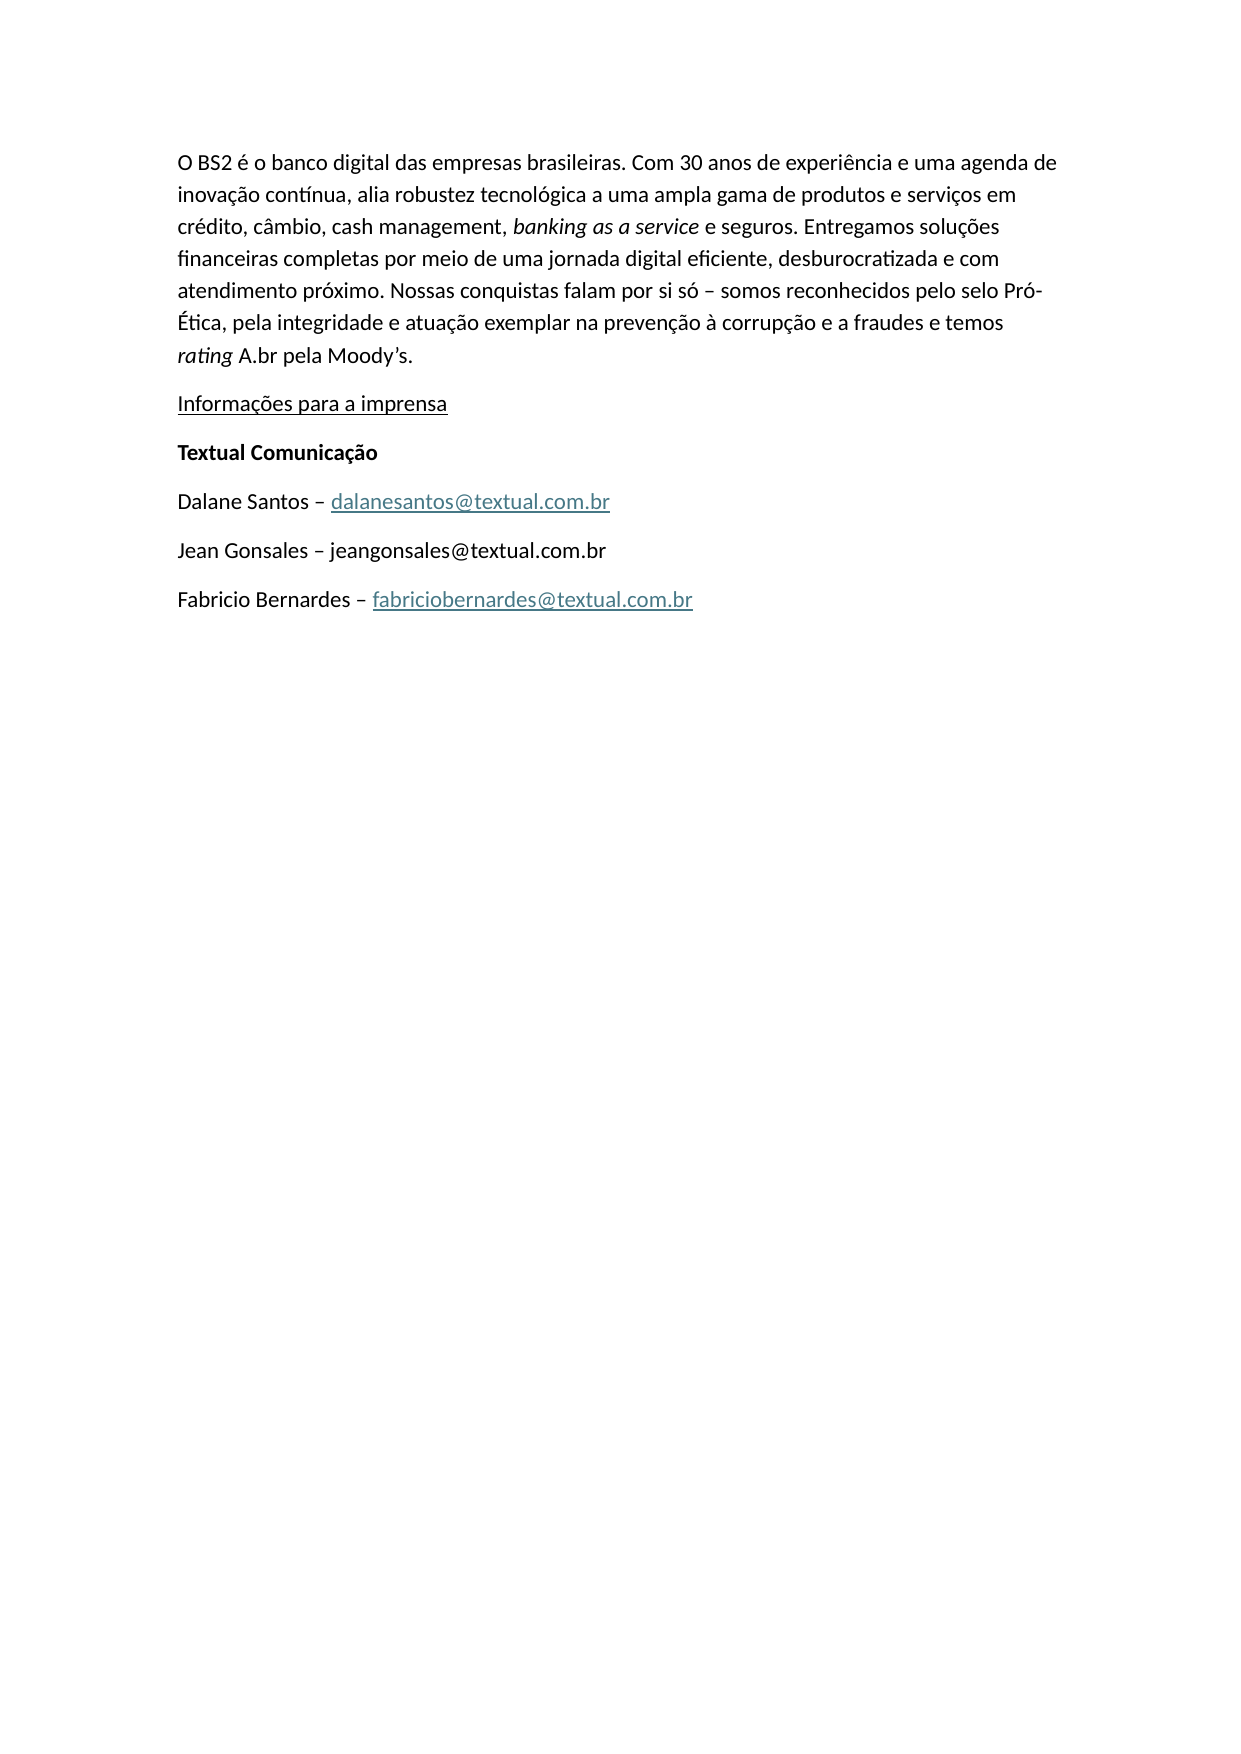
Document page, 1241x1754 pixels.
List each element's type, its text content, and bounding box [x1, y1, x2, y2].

text Jean Gonsales – jeangonsales@textual.com.br [177, 536, 1063, 564]
text Textual Comunicação [177, 438, 1063, 466]
text Fabricio Bernardes – fabriciobernardes@textual.com.br [177, 585, 1063, 613]
text O BS2 é o banco digital das empresas brasileiras. Com 30 anos de experiência e uma agenda de inovação contínua, alia robustez tecnológica a uma ampla gama de produtos e serviços em crédito, câmbio, cash management, banking as a service e seguros. Entregamos soluções financeiras completas por meio de uma jornada digital eficiente, desburocratizada e com atendimento próximo. Nossas conquistas falam por si só – somos reconhecidos pelo selo Pró-Ética, pela integridade e atuação exemplar na prevenção à corrupção e a fraudes e temos rating A.br pela Moody’s. [177, 148, 1063, 369]
text Dalane Santos – dalanesantos@textual.com.br [177, 487, 1063, 515]
text Informações para a imprensa [177, 389, 1063, 418]
